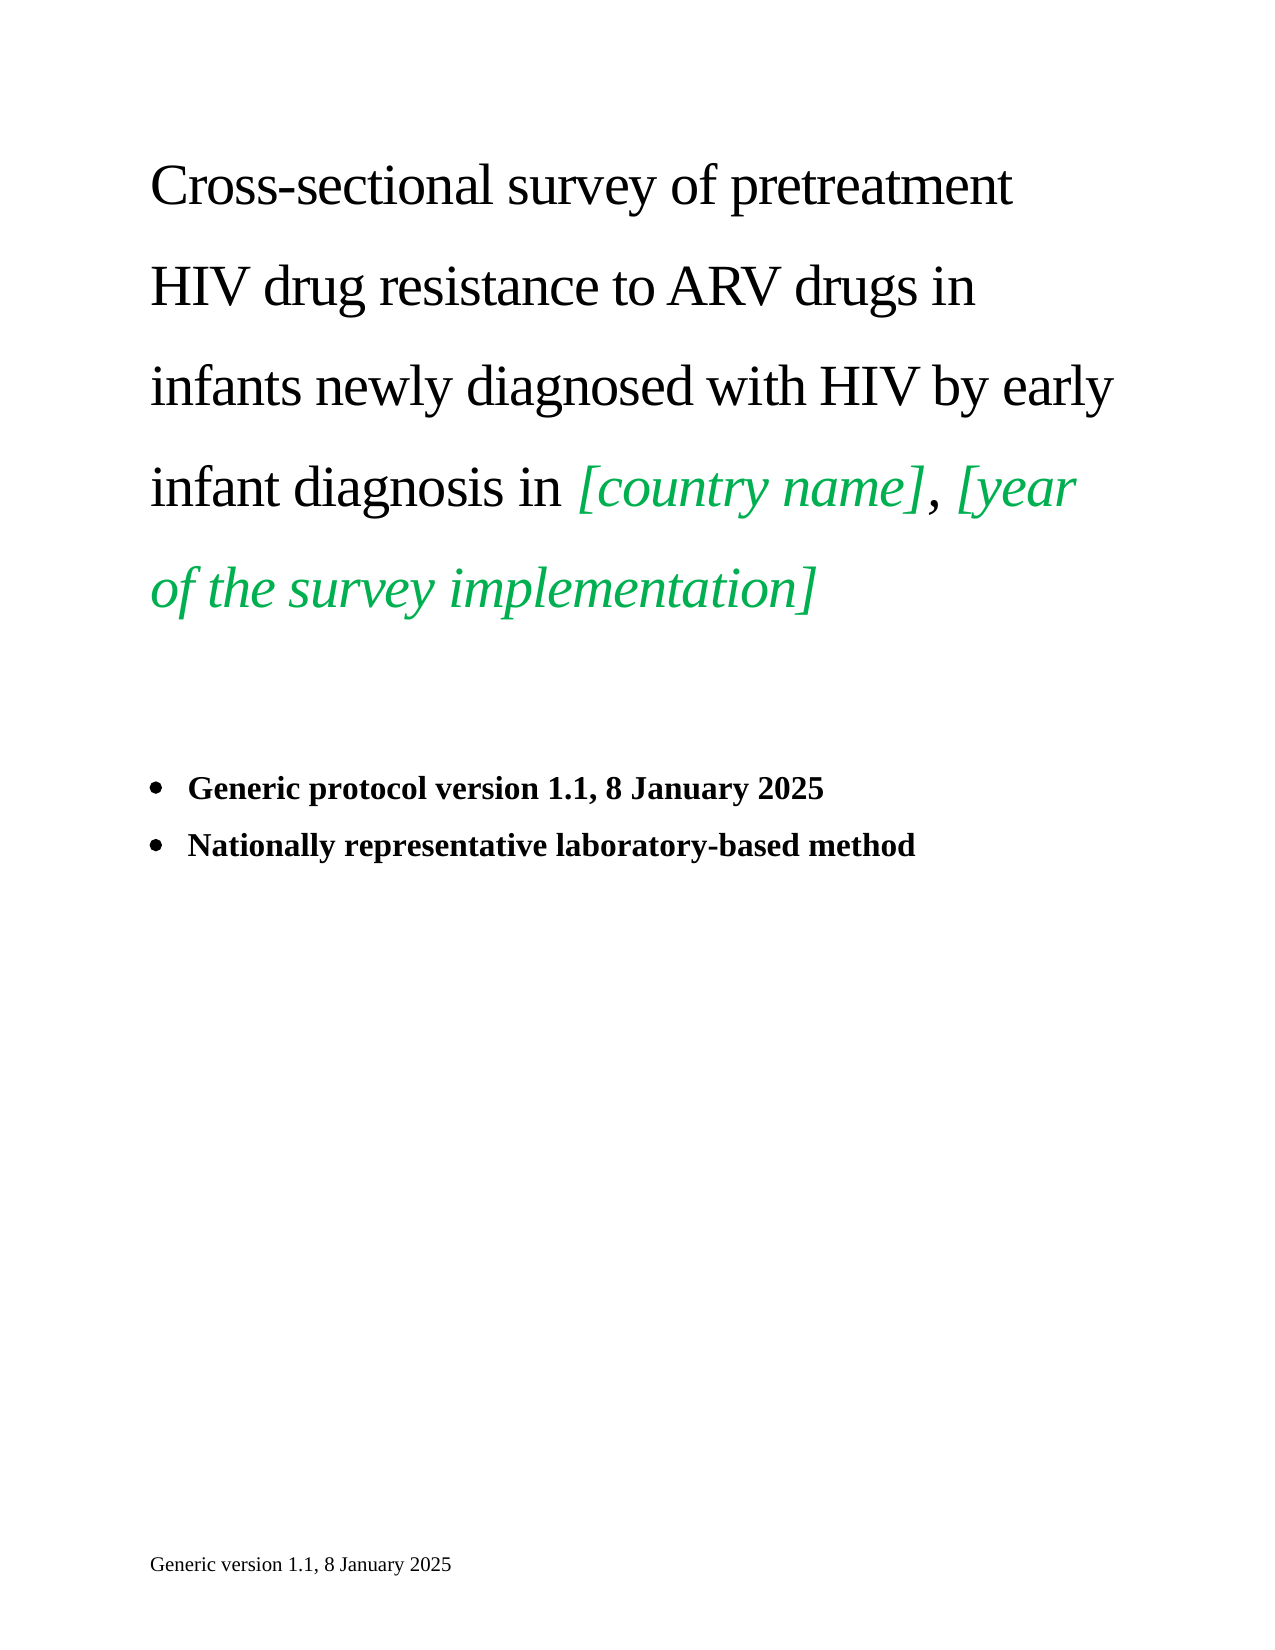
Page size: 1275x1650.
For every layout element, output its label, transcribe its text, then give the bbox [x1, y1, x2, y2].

list Generic protocol version 1.1, 8 January 2025 [150, 768, 1125, 806]
list Nationally representative laboratory-based method [150, 826, 1125, 864]
title Cross-sectional survey of pretreatment HIV drug resistance to ARV drugs in infants newly diagnosed with HIV by early infant diagnosis in [country name], [year of the survey implementation] [150, 150, 1125, 619]
